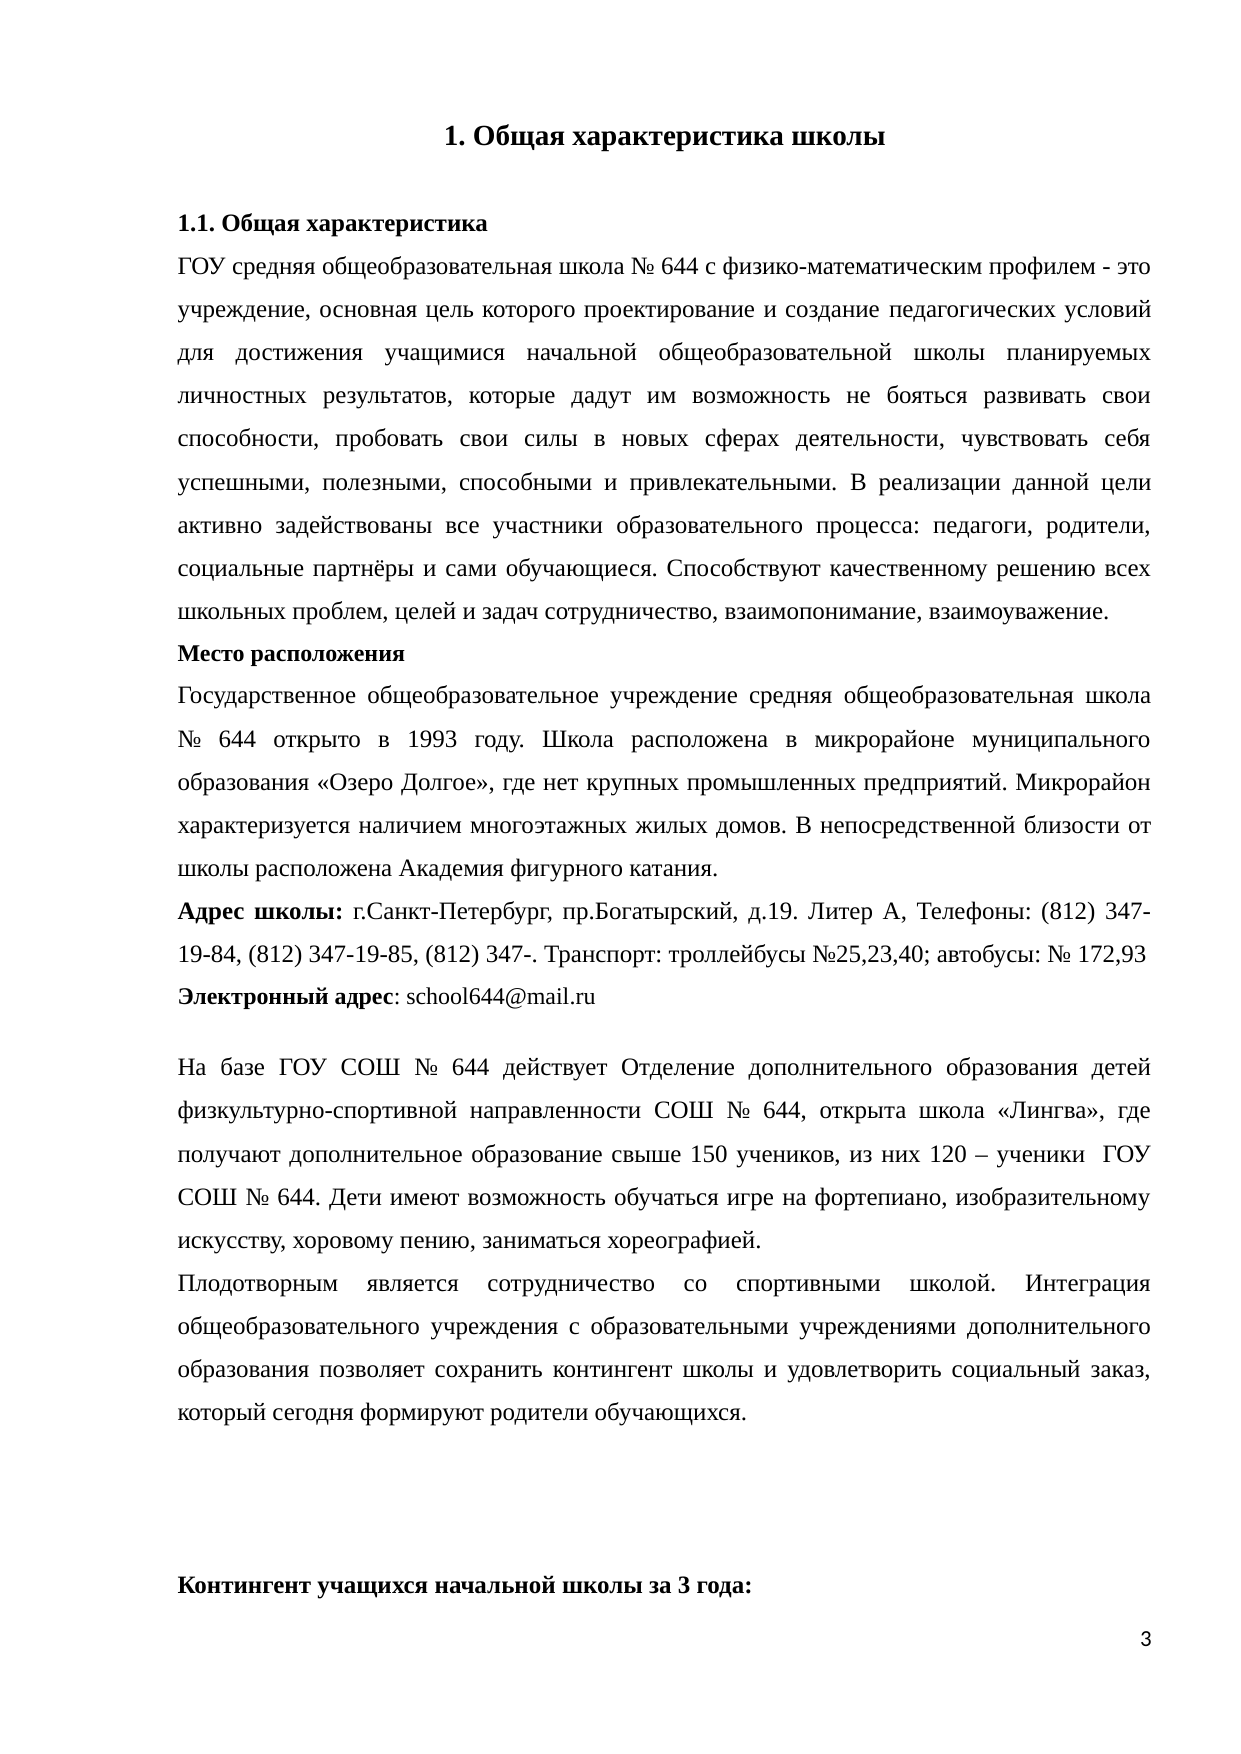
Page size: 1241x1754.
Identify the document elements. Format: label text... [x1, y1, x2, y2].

text Электронный адрес: school644@mail.ru [177, 982, 1152, 1010]
text Государственное общеобразовательное учреждение средняя общеобразовательная школа № 644 открыто в 1993 году. Школа расположена в микрорайоне муниципального образования «Озеро Долгое», где нет крупных промышленных предприятий. Микрорайон характеризуется наличием многоэтажных жилых домов. В непосредственной близости от школы расположена Академия фигурного катания. [177, 681, 1152, 882]
text Место расположения [177, 639, 1152, 667]
text 1.1. Общая характеристика [177, 208, 1152, 237]
text Плодотворным является сотрудничество со спортивными школой. Интеграция общеобразовательного учреждения с образовательными учреждениями дополнительного образования позволяет сохранить контингент школы и удовлетворить социальный заказ, который сегодня формируют родители обучающихся. [177, 1268, 1152, 1426]
text Контингент учащихся начальной школы за 3 года: [177, 1570, 1152, 1599]
text Адрес школы: г.Санкт-Петербург, пр.Богатырский, д.19. Литер А, Телефоны: (812) 347-19-84, (812) 347-19-85, (812) 347-. Транспорт: троллейбусы №25,23,40; автобусы: № 172,93 [177, 896, 1152, 968]
text ГОУ средняя общеобразовательная школа № 644 с физико-математическим профилем - это учреждение, основная цель которого проектирование и создание педагогических условий для достижения учащимися начальной общеобразовательной школы планируемых личностных результатов, которые дадут им возможность не бояться развивать свои способности, пробовать свои силы в новых сферах деятельности, чувствовать себя успешными, полезными, способными и привлекательными. В реализации данной цели активно задействованы все участники образовательного процесса: педагоги, родители, социальные партнёры и сами обучающиеся. Способствуют качественному решению всех школьных проблем, целей и задач сотрудничество, взаимопонимание, взаимоуважение. [177, 251, 1152, 625]
text На базе ГОУ СОШ № 644 действует Отделение дополнительного образования детей физкультурно-спортивной направленности СОШ № 644, открыта школа «Лингва», где получают дополнительное образование свыше 150 учеников, из них 120 – ученики ГОУ СОШ № 644. Дети имеют возможность обучаться игре на фортепиано, изобразительному искусству, хоровому пению, заниматься хореографией. [177, 1052, 1152, 1254]
text 1. Общая характеристика школы [177, 118, 1152, 152]
